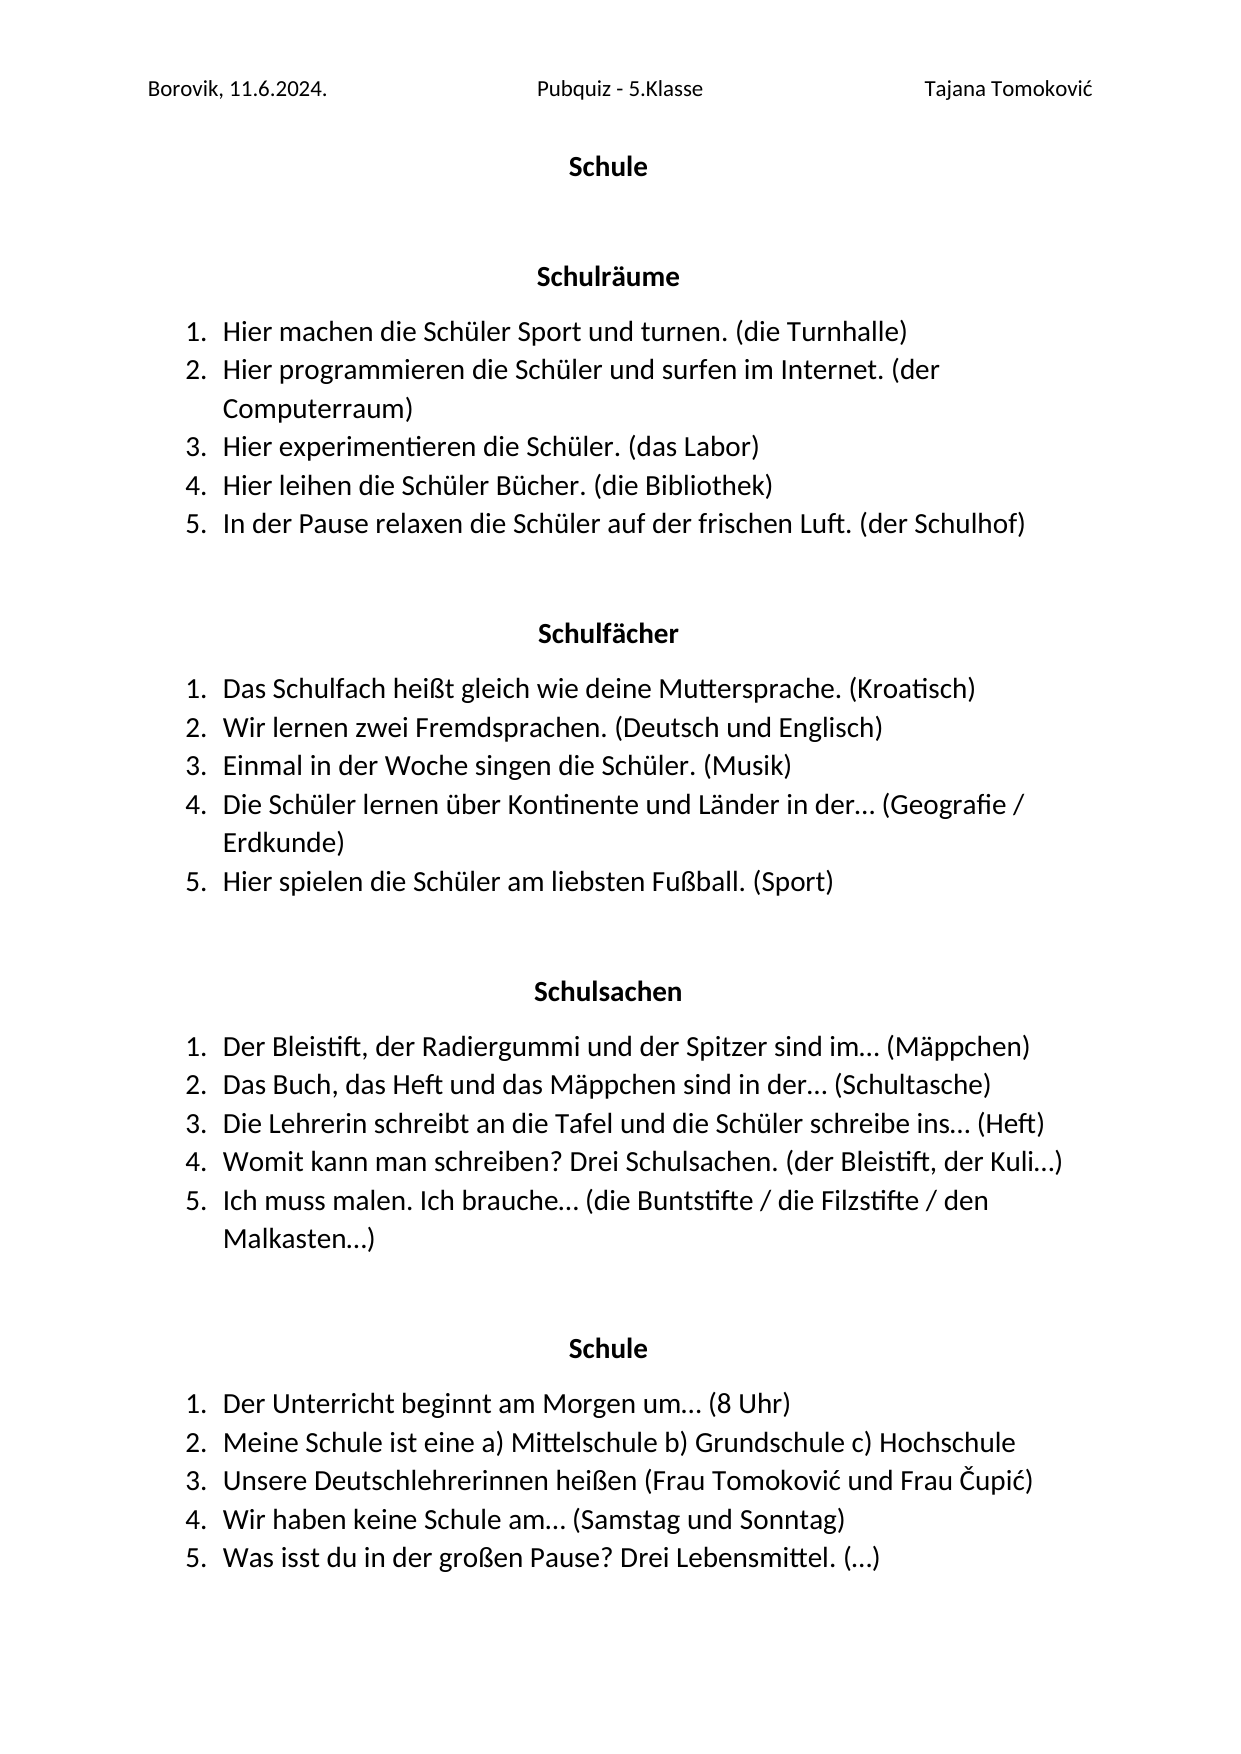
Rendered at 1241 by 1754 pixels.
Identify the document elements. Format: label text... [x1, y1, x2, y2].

list In der Pause relaxen die Schüler auf der frischen Luft. (der Schulhof) [185, 505, 1069, 541]
list Wir lernen zwei Fremdsprachen. (Deutsch und Englisch) [185, 709, 1069, 744]
text Schulsachen [148, 973, 1069, 1008]
list Womit kann man schreiben? Drei Schulsachen. (der Bleistift, der Kuli…) [185, 1143, 1069, 1179]
list Hier programmieren die Schüler und surfen im Internet. (der Computerraum) [185, 351, 1069, 425]
list Wir haben keine Schule am… (Samstag und Sonntag) [185, 1501, 1069, 1536]
list Meine Schule ist eine a) Mittelschule b) Grundschule c) Hochschule [185, 1424, 1069, 1459]
list Hier machen die Schüler Sport und turnen. (die Turnhalle) [185, 313, 1069, 348]
list Das Buch, das Heft und das Mäppchen sind in der… (Schultasche) [185, 1066, 1069, 1102]
list Hier spielen die Schüler am liebsten Fußball. (Sport) [185, 863, 1069, 898]
text Schulräume [148, 258, 1069, 293]
list Die Schüler lernen über Kontinente und Länder in der… (Geografie / Erdkunde) [185, 786, 1069, 860]
list Was isst du in der großen Pause? Drei Lebensmittel. (…) [185, 1539, 1069, 1575]
list Die Lehrerin schreibt an die Tafel und die Schüler schreibe ins… (Heft) [185, 1105, 1069, 1140]
list Der Unterricht beginnt am Morgen um… (8 Uhr) [185, 1385, 1069, 1421]
list Der Bleistift, der Radiergummi und der Spitzer sind im… (Mäppchen) [185, 1028, 1069, 1063]
text Schule [148, 1330, 1069, 1366]
list Hier leihen die Schüler Bücher. (die Bibliothek) [185, 467, 1069, 502]
list Unsere Deutschlehrerinnen heißen (Frau Tomoković und Frau Čupić) [185, 1462, 1069, 1498]
list Ich muss malen. Ich brauche… (die Buntstifte / die Filzstifte / den Malkasten…) [185, 1182, 1069, 1256]
text Schulfächer [148, 615, 1069, 651]
text Schule [148, 148, 1069, 183]
list Hier experimentieren die Schüler. (das Labor) [185, 428, 1069, 464]
list Das Schulfach heißt gleich wie deine Muttersprache. (Kroatisch) [185, 670, 1069, 706]
list Einmal in der Woche singen die Schüler. (Musik) [185, 747, 1069, 783]
